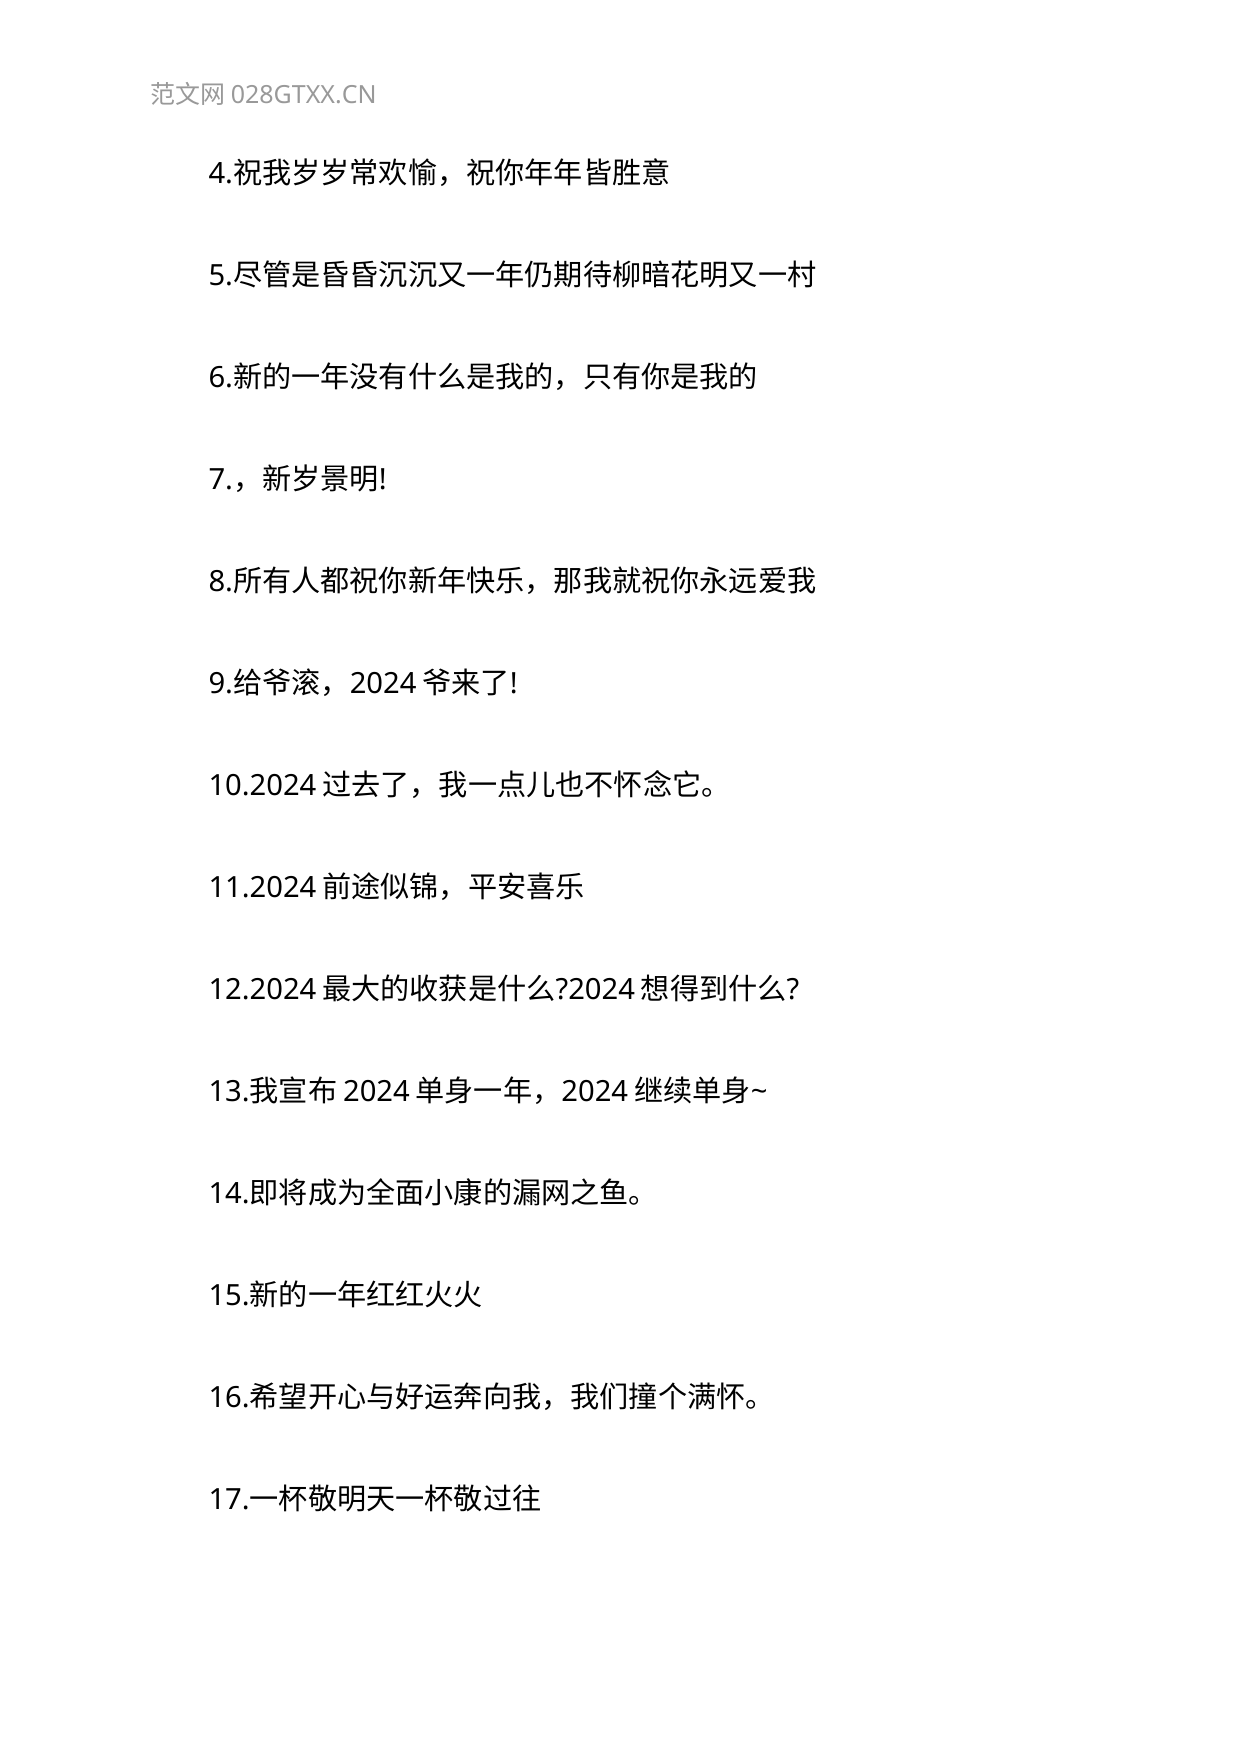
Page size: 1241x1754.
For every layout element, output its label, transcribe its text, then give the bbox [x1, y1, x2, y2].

text 13.我宣布2024单身一年，2024继续单身~ [150, 1068, 1090, 1110]
text 11.2024前途似锦，平安喜乐 [150, 864, 1090, 906]
text 10.2024过去了，我一点儿也不怀念它。 [150, 762, 1090, 804]
text 9.给爷滚，2024爷来了! [150, 660, 1090, 702]
text 15.新的一年红红火火 [150, 1272, 1090, 1314]
text 8.所有人都祝你新年快乐，那我就祝你永远爱我 [150, 558, 1090, 600]
text 17.一杯敬明天一杯敬过往 [150, 1476, 1090, 1518]
text 6.新的一年没有什么是我的，只有你是我的 [150, 354, 1090, 396]
text 14.即将成为全面小康的漏网之鱼。 [150, 1170, 1090, 1212]
text 5.尽管是昏昏沉沉又一年仍期待柳暗花明又一村 [150, 252, 1090, 294]
text 4.祝我岁岁常欢愉，祝你年年皆胜意 [150, 150, 1090, 192]
text 16.希望开心与好运奔向我，我们撞个满怀。 [150, 1374, 1090, 1416]
text 7.，新岁景明! [150, 456, 1090, 498]
text 12.2024最大的收获是什么?2024想得到什么? [150, 966, 1090, 1008]
